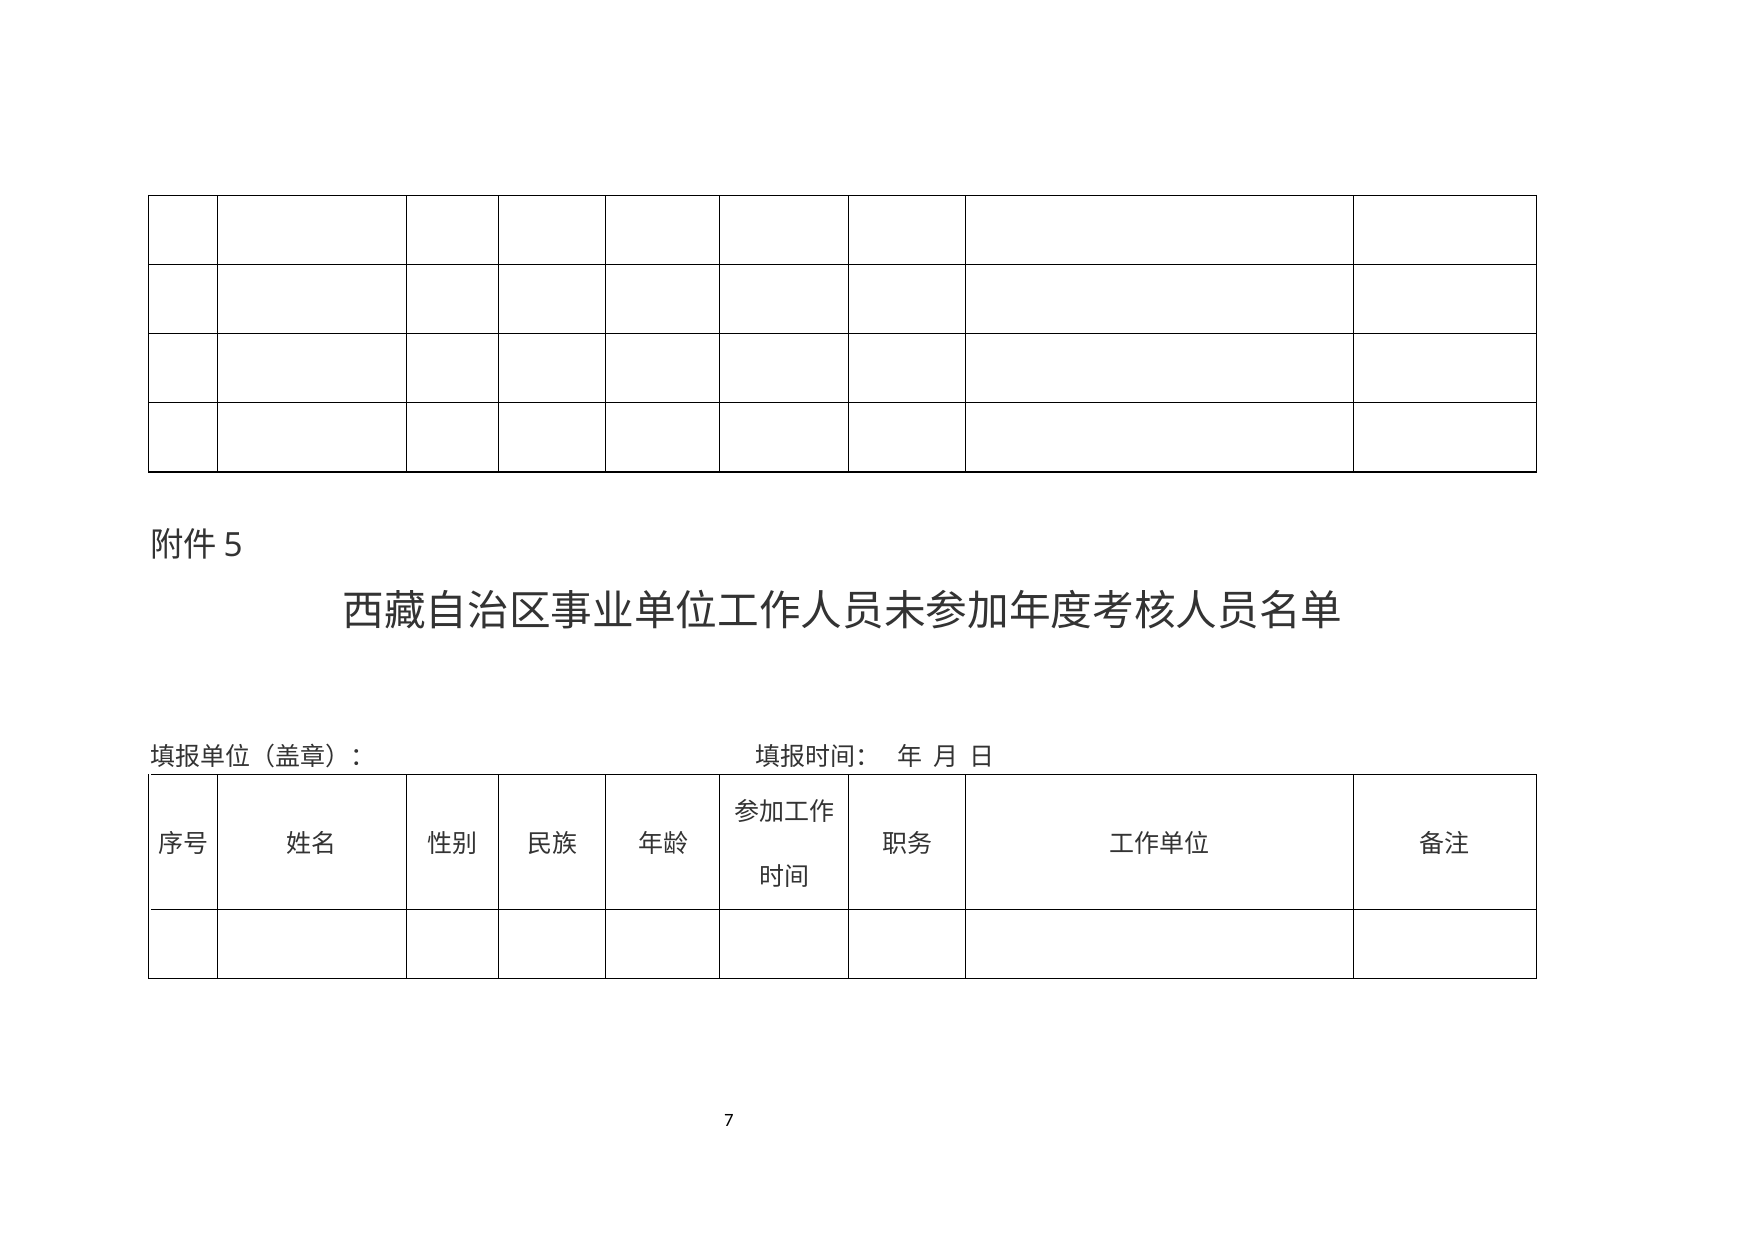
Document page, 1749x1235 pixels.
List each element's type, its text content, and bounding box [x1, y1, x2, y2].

table_header 附件5 西藏自治区事业单位工作人员未参加年度考核人员名单 [150, 508, 1536, 706]
table_cell [1354, 196, 1536, 264]
table_cell [218, 334, 406, 402]
table_cell 年龄 [606, 775, 719, 908]
table_cell [407, 334, 498, 402]
table_cell [849, 265, 965, 333]
table_cell [966, 265, 1353, 333]
table_cell [149, 265, 217, 333]
table_cell [720, 265, 848, 333]
table_cell [218, 265, 406, 333]
table_cell [966, 403, 1353, 471]
table_cell [149, 909, 217, 978]
table_cell [407, 910, 498, 978]
table_cell 序号 [149, 774, 217, 908]
table_cell [849, 910, 965, 978]
table_cell [606, 403, 719, 471]
table_cell [149, 334, 217, 402]
table_cell 参加工作 时间 [720, 775, 848, 908]
table_cell [149, 403, 217, 471]
table_cell [606, 334, 719, 402]
table_cell [1354, 334, 1536, 402]
table_cell [966, 910, 1353, 978]
table_cell [499, 196, 605, 264]
table_cell [720, 334, 848, 402]
table_cell [606, 265, 719, 333]
table_cell 工作单位 [966, 775, 1353, 908]
table_cell [606, 196, 719, 264]
table_cell 职务 [849, 775, 965, 908]
table_cell 备注 [1354, 775, 1536, 908]
table_cell [966, 196, 1353, 264]
table_cell [499, 910, 605, 978]
table_cell [218, 196, 406, 264]
table_cell [149, 196, 217, 264]
table_cell [1354, 910, 1536, 978]
table_cell [849, 403, 965, 471]
table_cell [849, 334, 965, 402]
table_cell [966, 334, 1353, 402]
table_cell [720, 910, 848, 978]
table_cell 姓名 [218, 775, 406, 908]
table_cell [1354, 265, 1536, 333]
table_cell [407, 196, 498, 264]
table_cell [499, 265, 605, 333]
table_cell 民族 [499, 775, 605, 908]
table_cell 填报单位（盖章）： 填报时间： 年 月 日 [150, 706, 1536, 774]
table_cell [218, 910, 406, 978]
table_cell [407, 265, 498, 333]
table_cell [218, 403, 406, 471]
table_cell [499, 403, 605, 471]
table_cell [720, 403, 848, 471]
table_cell 性别 [407, 775, 498, 908]
table_cell [499, 334, 605, 402]
table_cell [849, 196, 965, 264]
table_cell [407, 403, 498, 471]
table_cell [1354, 403, 1536, 471]
table_cell [720, 196, 848, 264]
table_cell [606, 910, 719, 978]
